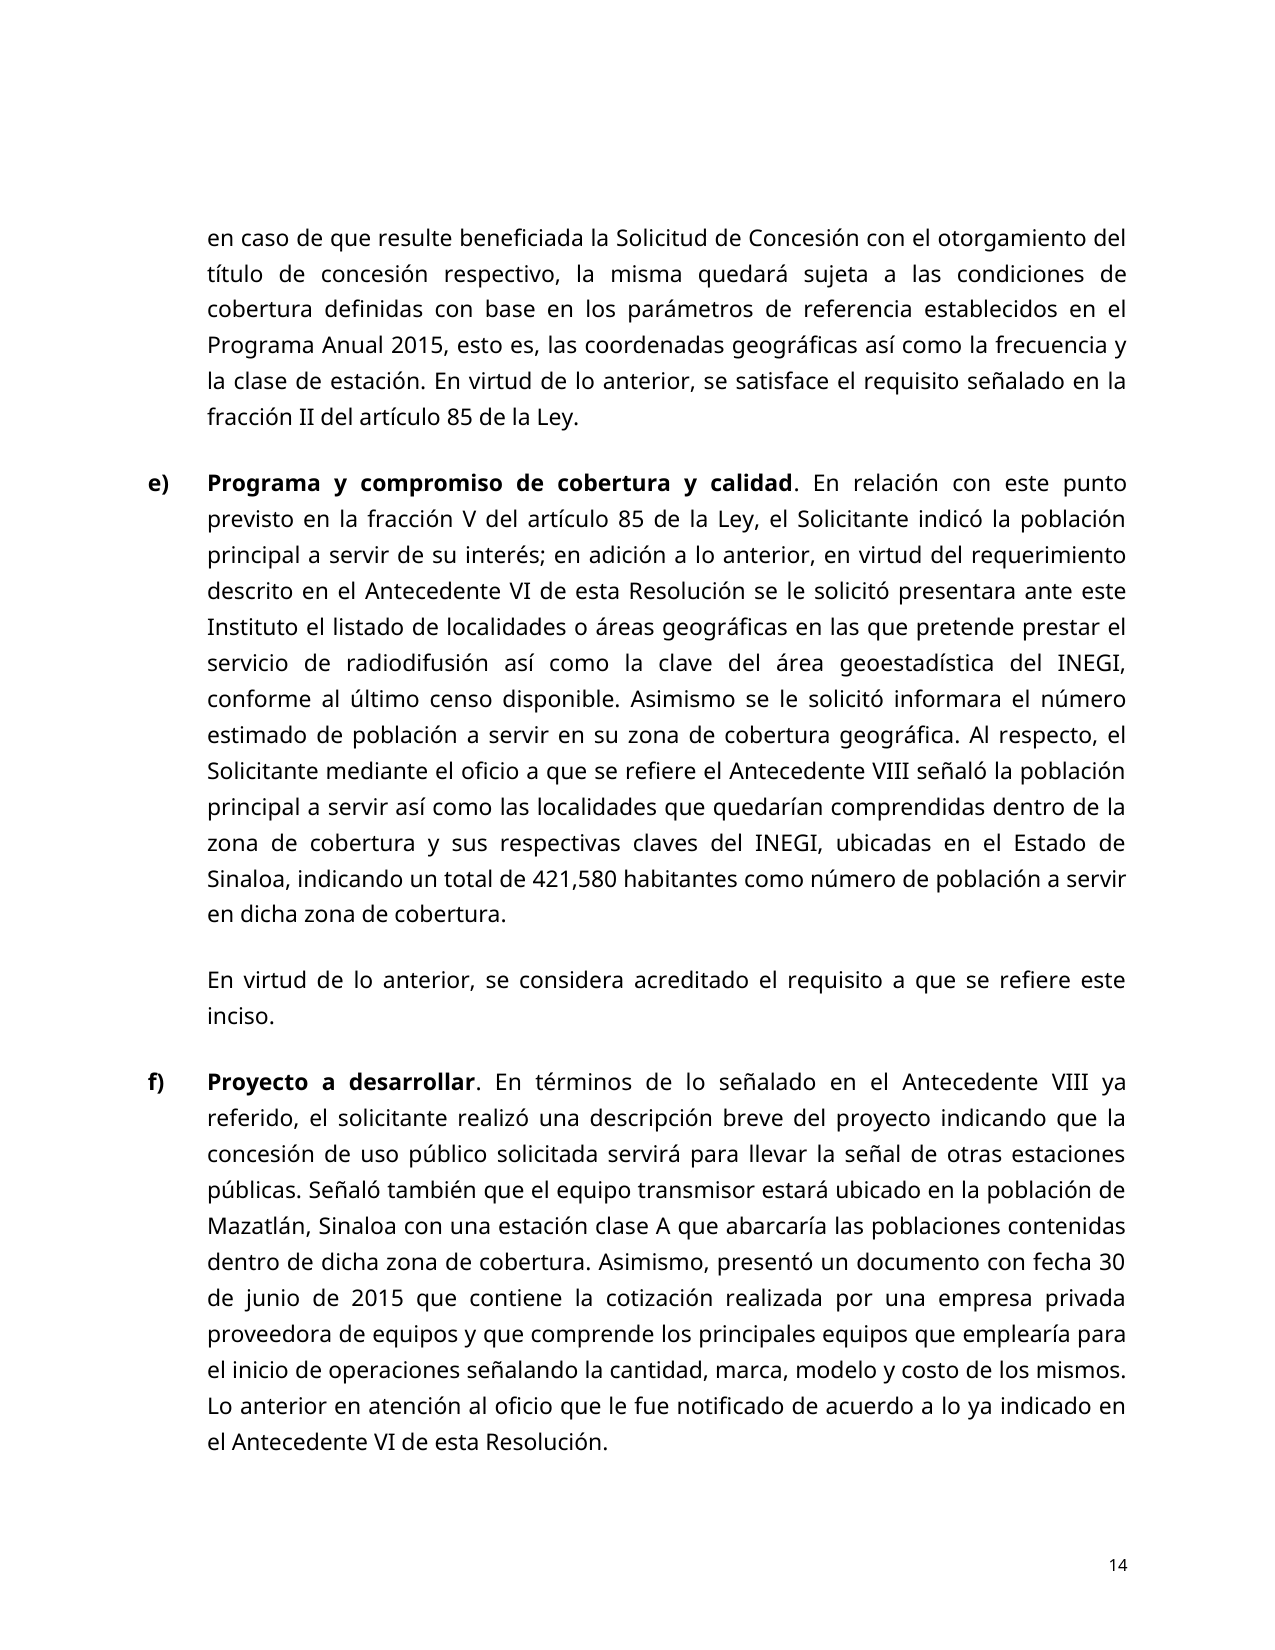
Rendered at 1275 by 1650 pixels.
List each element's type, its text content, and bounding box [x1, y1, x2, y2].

text En virtud de lo anterior, se considera acreditado el requisito a que se refiere este inciso. [207, 964, 1127, 1032]
list Proyecto a desarrollar. En términos de lo señalado en el Antecedente VIII ya referido, el solicitante realizó una descripción breve del proyecto indicando que la concesión de uso público solicitada servirá para llevar la señal de otras estaciones públicas. Señaló también que el equipo transmisor estará ubicado en la población de Mazatlán, Sinaloa con una estación clase A que abarcaría las poblaciones contenidas dentro de dicha zona de cobertura. Asimismo, presentó un documento con fecha 30 de junio de 2015 que contiene la cotización realizada por una empresa privada proveedora de equipos y que comprende los principales equipos que emplearía para el inicio de operaciones señalando la cantidad, marca, modelo y costo de los mismos. Lo anterior en atención al oficio que le fue notificado de acuerdo a lo ya indicado en el Antecedente VI de esta Resolución. [148, 1066, 1127, 1457]
list Programa y compromiso de cobertura y calidad. En relación con este punto previsto en la fracción V del artículo 85 de la Ley, el Solicitante indicó la población principal a servir de su interés; en adición a lo anterior, en virtud del requerimiento descrito en el Antecedente VI de esta Resolución se le solicitó presentara ante este Instituto el listado de localidades o áreas geográficas en las que pretende prestar el servicio de radiodifusión así como la clave del área geoestadística del INEGI, conforme al último censo disponible. Asimismo se le solicitó informara el número estimado de población a servir en su zona de cobertura geográfica. Al respecto, el Solicitante mediante el oficio a que se refiere el Antecedente VIII señaló la población principal a servir así como las localidades que quedarían comprendidas dentro de la zona de cobertura y sus respectivas claves del INEGI, ubicadas en el Estado de Sinaloa, indicando un total de 421,580 habitantes como número de población a servir en dicha zona de cobertura. [148, 467, 1127, 930]
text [207, 222, 1127, 432]
